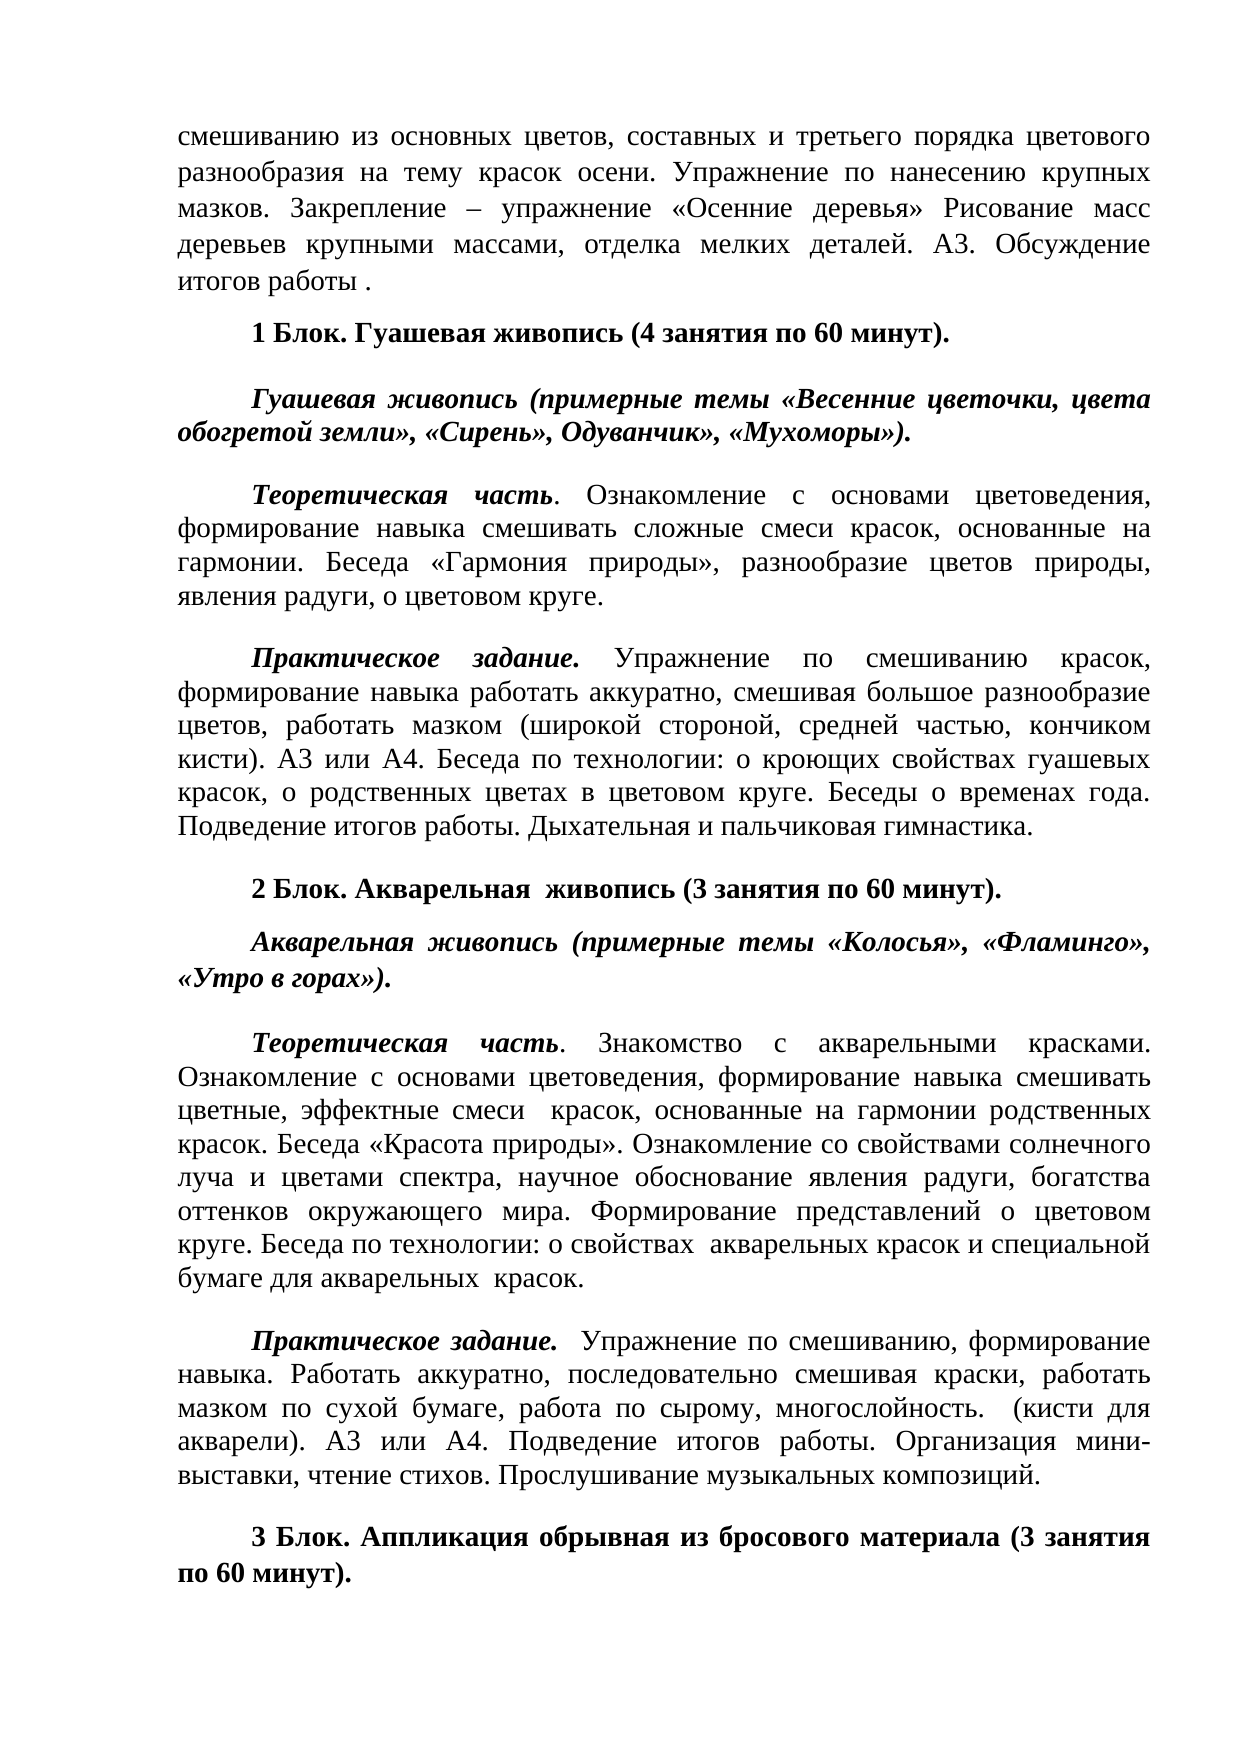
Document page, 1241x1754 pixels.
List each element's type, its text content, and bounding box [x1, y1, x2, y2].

text Практическое задание. Упражнение по смешиванию красок, формирование навыка работать аккуратно, смешивая большое разнообразие цветов, работать мазком (широкой стороной, средней частью, кончиком кисти). А3 или А4. Беседа по технологии: о кроющих свойствах гуашевых красок, о родственных цветах в цветовом круге. Беседы о временах года. Подведение итогов работы. Дыхательная и пальчиковая гимнастика. [177, 640, 1152, 842]
text Теоретическая часть. Ознакомление с основами цветоведения, формирование навыка смешивать сложные смеси красок, основанные на гармонии. Беседа «Гармония природы», разнообразие цветов природы, явления радуги, о цветовом круге. [177, 477, 1152, 611]
text Теоретическая часть. Знакомство с акварельными красками. Ознакомление с основами цветоведения, формирование навыка смешивать цветные, эффектные смеси красок, основанные на гармонии родственных красок. Беседа «Красота природы». Ознакомление со свойствами солнечного луча и цветами спектра, научное обоснование явления радуги, богатства оттенков окружающего мира. Формирование представлений о цветовом круге. Беседа по технологии: о свойствах акварельных красок и специальной бумаге для акварельных красок. [177, 1025, 1152, 1293]
text Акварельная живопись (примерные темы «Колосья», «Фламинго», «Утро в горах»). [177, 924, 1152, 993]
text 3 Блок. Аппликация обрывная из бросового материала (3 занятия по 60 минут). [177, 1519, 1152, 1589]
text 1 Блок. Гуашевая живопись (4 занятия по 60 минут). [177, 316, 1152, 349]
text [177, 118, 1152, 296]
text Гуашевая живопись (примерные темы «Весенние цветочки, цвета обогретой земли», «Сирень», Одуванчик», «Мухоморы»). [177, 381, 1152, 448]
text Практическое задание. Упражнение по смешиванию, формирование навыка. Работать аккуратно, последовательно смешивая краски, работать мазком по сухой бумаге, работа по сырому, многослойность. (кисти для акварели). А3 или А4. Подведение итогов работы. Организация мини-выставки, чтение стихов. Прослушивание музыкальных композиций. [177, 1323, 1152, 1490]
text 2 Блок. Акварельная живопись (3 занятия по 60 минут). [177, 871, 1152, 904]
